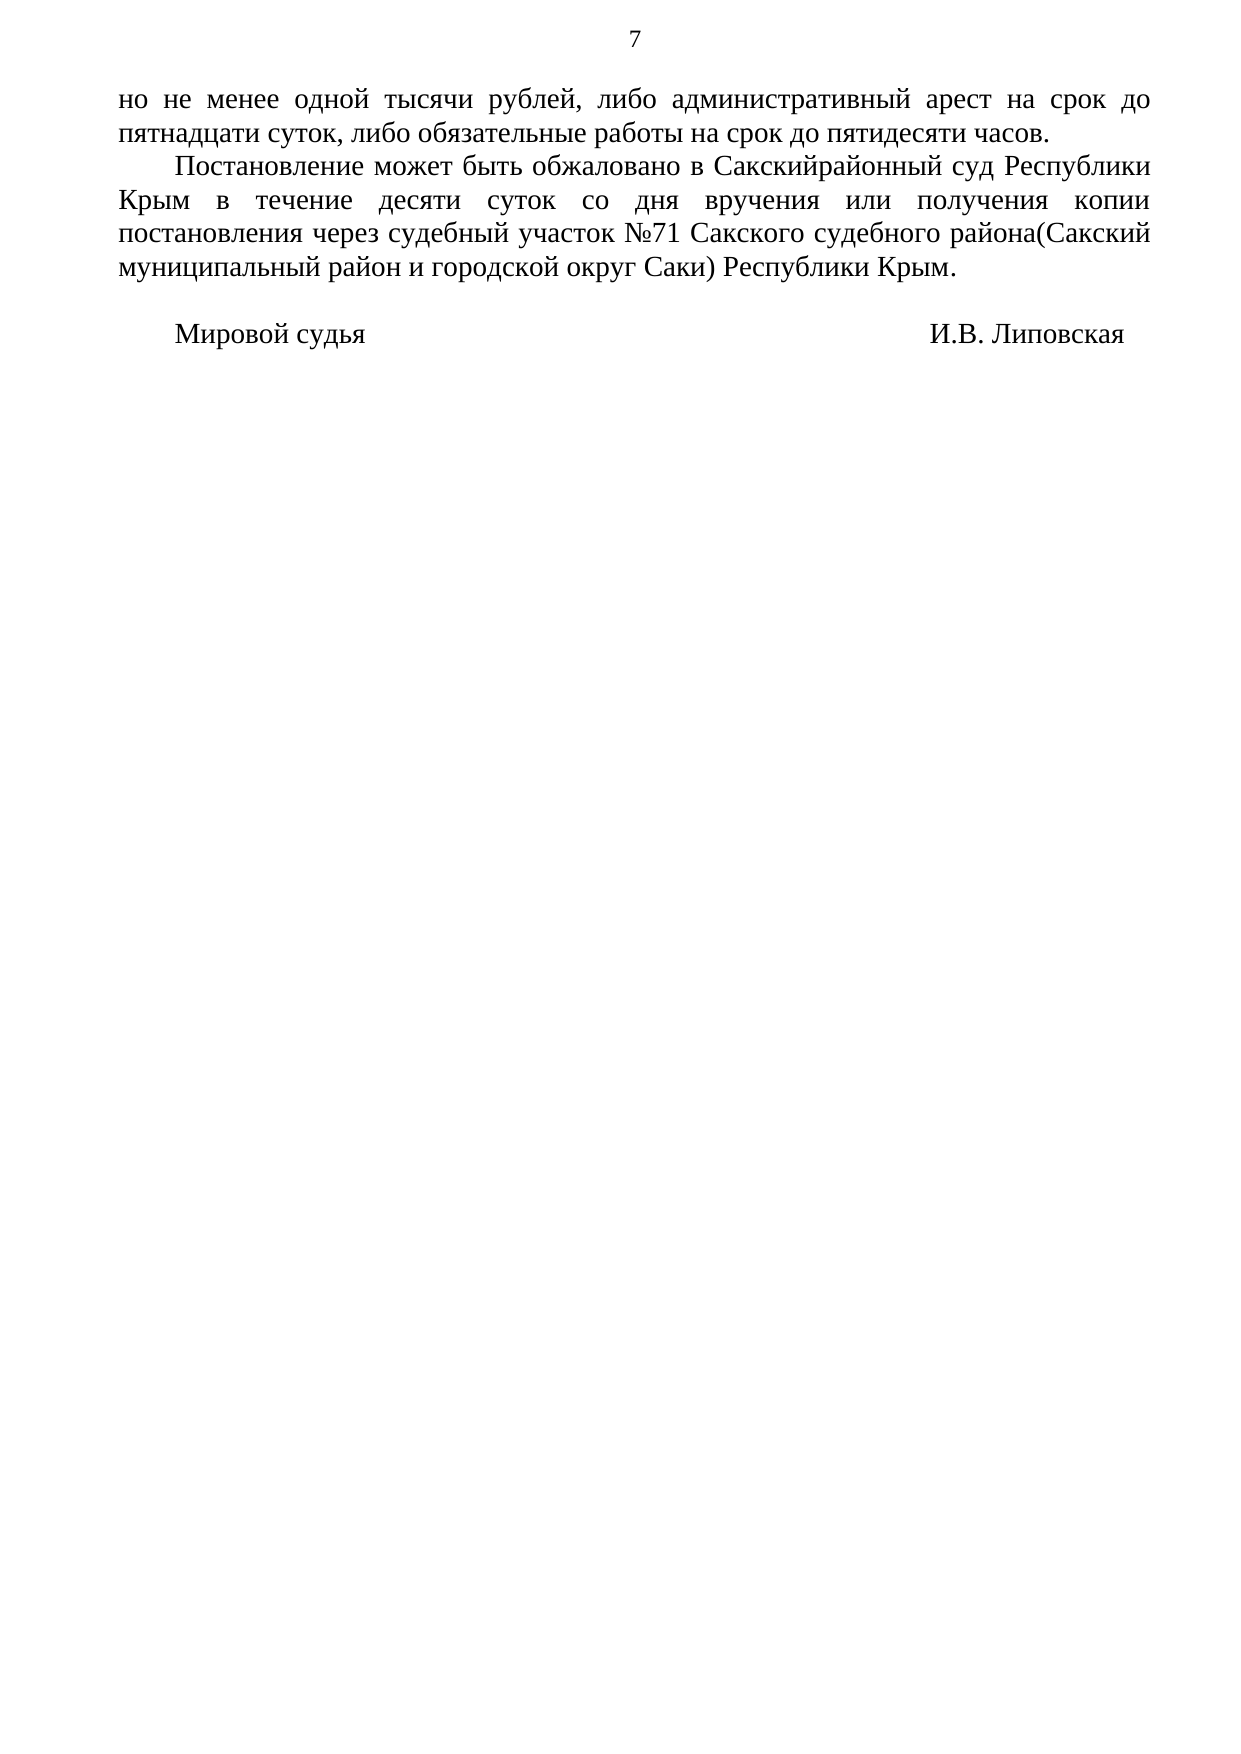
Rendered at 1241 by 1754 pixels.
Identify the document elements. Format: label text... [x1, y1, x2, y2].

text Мировой судья И.В. Липовская [118, 316, 1152, 349]
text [118, 81, 1152, 148]
text Постановление может быть обжаловано в Сакскийрайонный суд Республики Крым в течение десяти суток со дня вручения или получения копии постановления через судебный участок №71 Сакского судебного района(Сакский муниципальный район и городской округ Саки) Республики Крым. [118, 148, 1152, 282]
